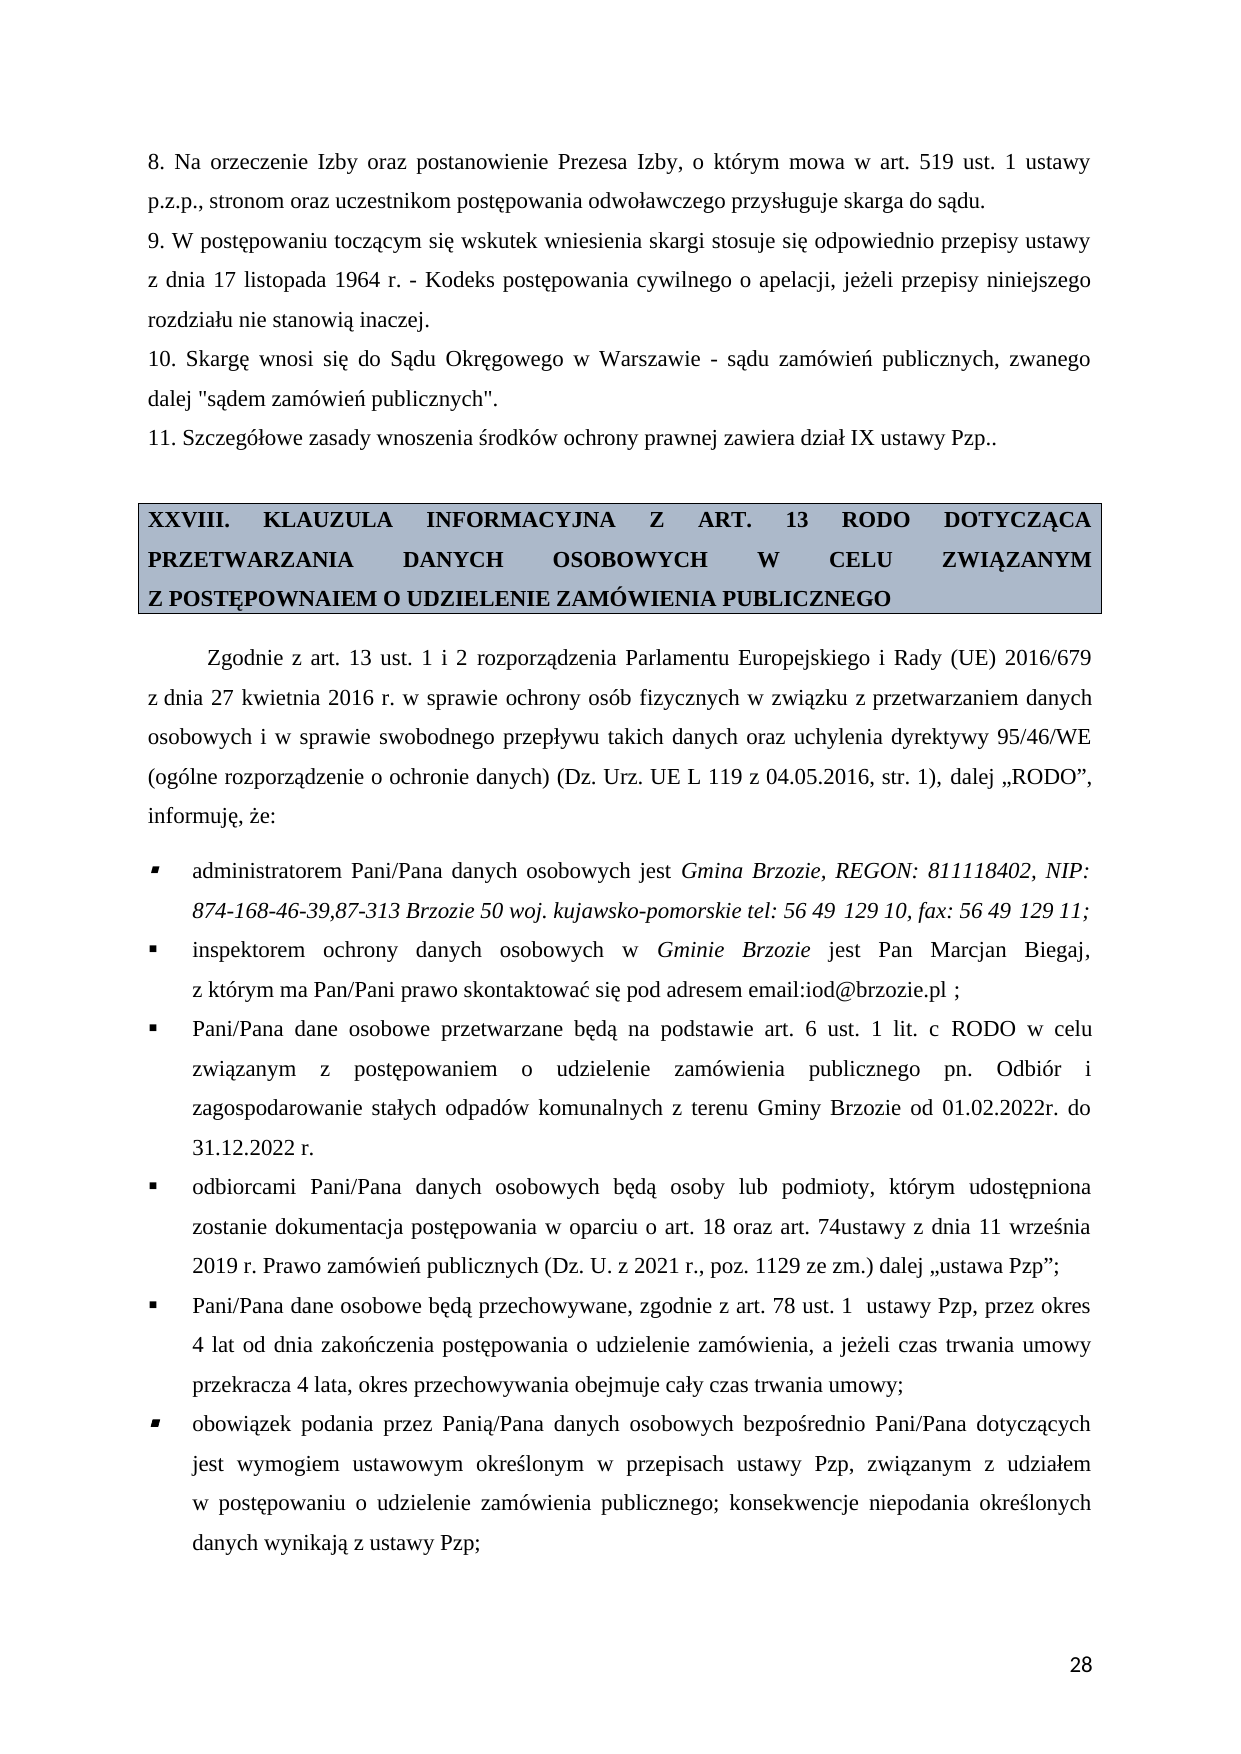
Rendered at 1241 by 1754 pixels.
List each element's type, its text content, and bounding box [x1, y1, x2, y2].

list inspektorem ochrony danych osobowych w Gminie Brzozie jest Pan Marcjan Biegaj, z którym ma Pan/Pani prawo skontaktować się pod adresem email:iod@brzozie.pl ; [148, 936, 1092, 1002]
text XXVIII. KLAUZULA INFORMACYJNA Z ART. 13 RODO DOTYCZĄCA PRZETWARZANIA DANYCH OSOBOWYCH W CELU ZWIĄZANYM Z POSTĘPOWNAIEM O UDZIELENIE ZAMÓWIENIA PUBLICZNEGO [139, 504, 1101, 613]
text 10. Skargę wnosi się do Sądu Okręgowego w Warszawie - sądu zamówień publicznych, zwanego dalej "sądem zamówień publicznych". [148, 345, 1092, 411]
list 11. Szczegółowe zasady wnoszenia środków ochrony prawnej zawiera dział IX ustawy Pzp.. [148, 424, 1092, 450]
list administratorem Pani/Pana danych osobowych jest Gmina Brzozie, REGON: 811118402, NIP: 874-168-46-39,87-313 Brzozie 50 woj. kujawsko-pomorskie tel: 56 49 129 10, fax: 56 49 129 11; [148, 857, 1092, 923]
text 9. W postępowaniu toczącym się wskutek wniesienia skargi stosuje się odpowiednio przepisy ustawy z dnia 17 listopada 1964 r. - Kodeks postępowania cywilnego o apelacji, jeżeli przepisy niniejszego rozdziału nie stanowią inaczej. [148, 227, 1092, 332]
list Pani/Pana dane osobowe przetwarzane będą na podstawie art. 6 ust. 1 lit. c RODO w celu związanym z postępowaniem o udzielenie zamówienia publicznego pn. Odbiór i zagospodarowanie stałych odpadów komunalnych z terenu Gminy Brzozie od 01.02.2022r. do 31.12.2022 r. [148, 1015, 1092, 1160]
list odbiorcami Pani/Pana danych osobowych będą osoby lub podmioty, którym udostępniona zostanie dokumentacja postępowania w oparciu o art. 18 oraz art. 74ustawy z dnia 11 września 2019 r. Prawo zamówień publicznych (Dz. U. z 2021 r., poz. 1129 ze zm.) dalej „ustawa Pzp”; [148, 1173, 1092, 1278]
text 8. Na orzeczenie Izby oraz postanowienie Prezesa Izby, o którym mowa w art. 519 ust. 1 ustawy p.z.p., stronom oraz uczestnikom postępowania odwoławczego przysługuje skarga do sądu. [148, 148, 1092, 213]
text Zgodnie z art. 13 ust. 1 i 2 rozporządzenia Parlamentu Europejskiego i Rady (UE) 2016/679 z dnia 27 kwietnia 2016 r. w sprawie ochrony osób fizycznych w związku z przetwarzaniem danych osobowych i w sprawie swobodnego przepływu takich danych oraz uchylenia dyrektywy 95/46/WE (ogólne rozporządzenie o ochronie danych) (Dz. Urz. UE L 119 z 04.05.2016, str. 1), dalej „RODO”, informuję, że: [148, 644, 1092, 829]
list obowiązek podania przez Panią/Pana danych osobowych bezpośrednio Pani/Pana dotyczących jest wymogiem ustawowym określonym w przepisach ustawy Pzp, związanym z udziałem w postępowaniu o udzielenie zamówienia publicznego; konsekwencje niepodania określonych danych wynikają z ustawy Pzp; [148, 1410, 1092, 1555]
list Pani/Pana dane osobowe będą przechowywane, zgodnie z art. 78 ust. 1 ustawy Pzp, przez okres 4 lat od dnia zakończenia postępowania o udzielenie zamówienia, a jeżeli czas trwania umowy przekracza 4 lata, okres przechowywania obejmuje cały czas trwania umowy; [148, 1292, 1092, 1397]
